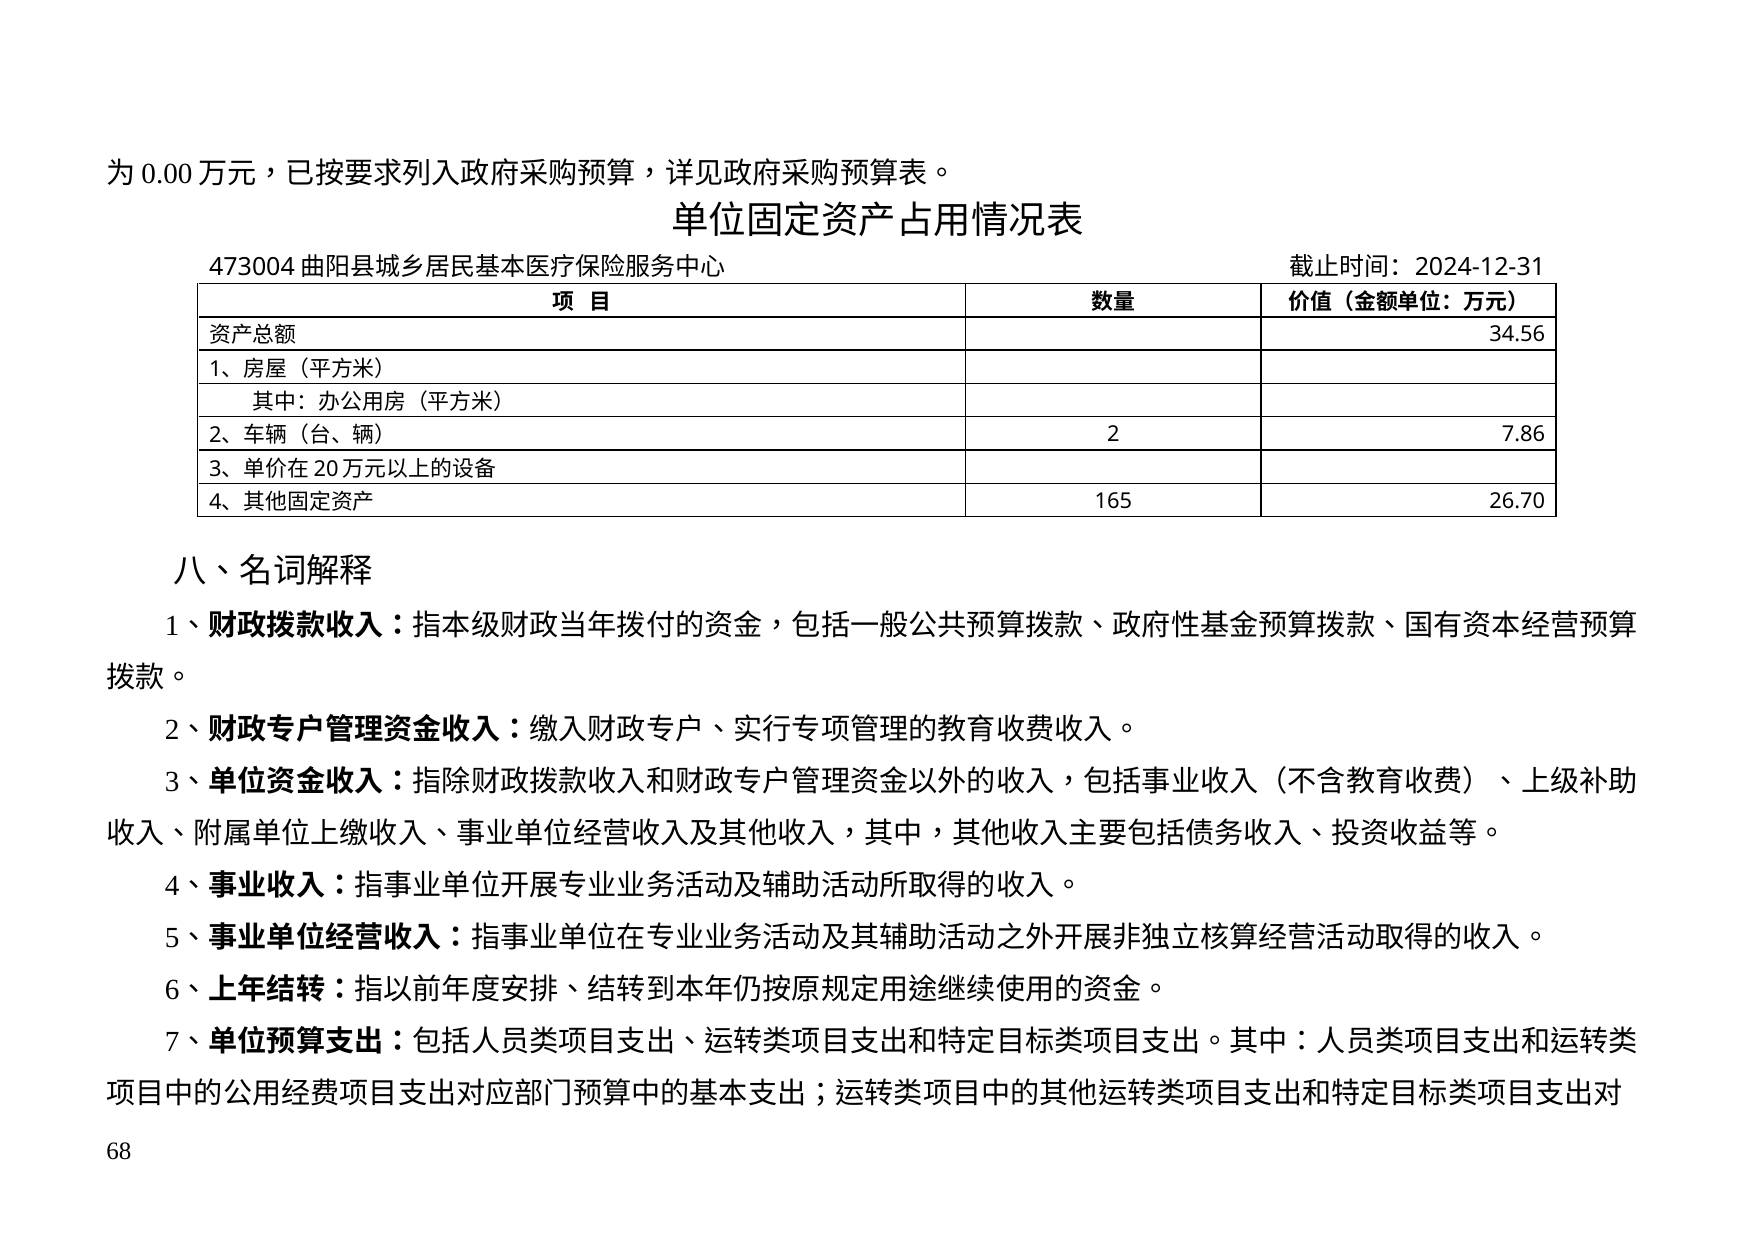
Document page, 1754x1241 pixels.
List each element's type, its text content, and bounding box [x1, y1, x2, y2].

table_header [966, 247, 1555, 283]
text 4、事业收入：指事业单位开展专业业务活动及辅助活动所取得的收入。 [106, 854, 1648, 906]
text 八、名词解释 [106, 547, 1648, 592]
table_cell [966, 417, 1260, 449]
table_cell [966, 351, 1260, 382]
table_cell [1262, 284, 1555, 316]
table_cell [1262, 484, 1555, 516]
text 单位固定资产占用情况表 [106, 194, 1648, 245]
text 3、单位资金收入：指除财政拨款收入和财政专户管理资金以外的收入，包括事业收入（不含教育收费）、上级补助收入、附属单位上缴收入、事业单位经营收入及其他收入，其中，其他收入主要包括债务收入、投资收益等。 [106, 750, 1648, 854]
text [106, 142, 1648, 194]
text 5、事业单位经营收入：指事业单位在专业业务活动及其辅助活动之外开展非独立核算经营活动取得的收入。 [106, 906, 1648, 958]
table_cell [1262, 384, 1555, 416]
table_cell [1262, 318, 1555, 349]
text 2、财政专户管理资金收入：缴入财政专户、实行专项管理的教育收费收入。 [106, 698, 1648, 750]
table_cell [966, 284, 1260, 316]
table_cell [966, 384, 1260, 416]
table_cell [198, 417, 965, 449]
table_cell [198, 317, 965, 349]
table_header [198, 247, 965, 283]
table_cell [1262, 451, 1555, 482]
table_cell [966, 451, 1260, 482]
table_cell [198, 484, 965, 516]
text 1、财政拨款收入：指本级财政当年拨付的资金，包括一般公共预算拨款、政府性基金预算拨款、国有资本经营预算拨款。 [106, 593, 1648, 698]
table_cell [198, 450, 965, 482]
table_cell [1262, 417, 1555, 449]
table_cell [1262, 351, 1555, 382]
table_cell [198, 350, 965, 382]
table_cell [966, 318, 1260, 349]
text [106, 1010, 1648, 1114]
text 6、上年结转：指以前年度安排、结转到本年仍按原规定用途继续使用的资金。 [106, 958, 1648, 1010]
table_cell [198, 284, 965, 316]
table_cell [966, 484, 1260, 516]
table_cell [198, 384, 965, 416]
